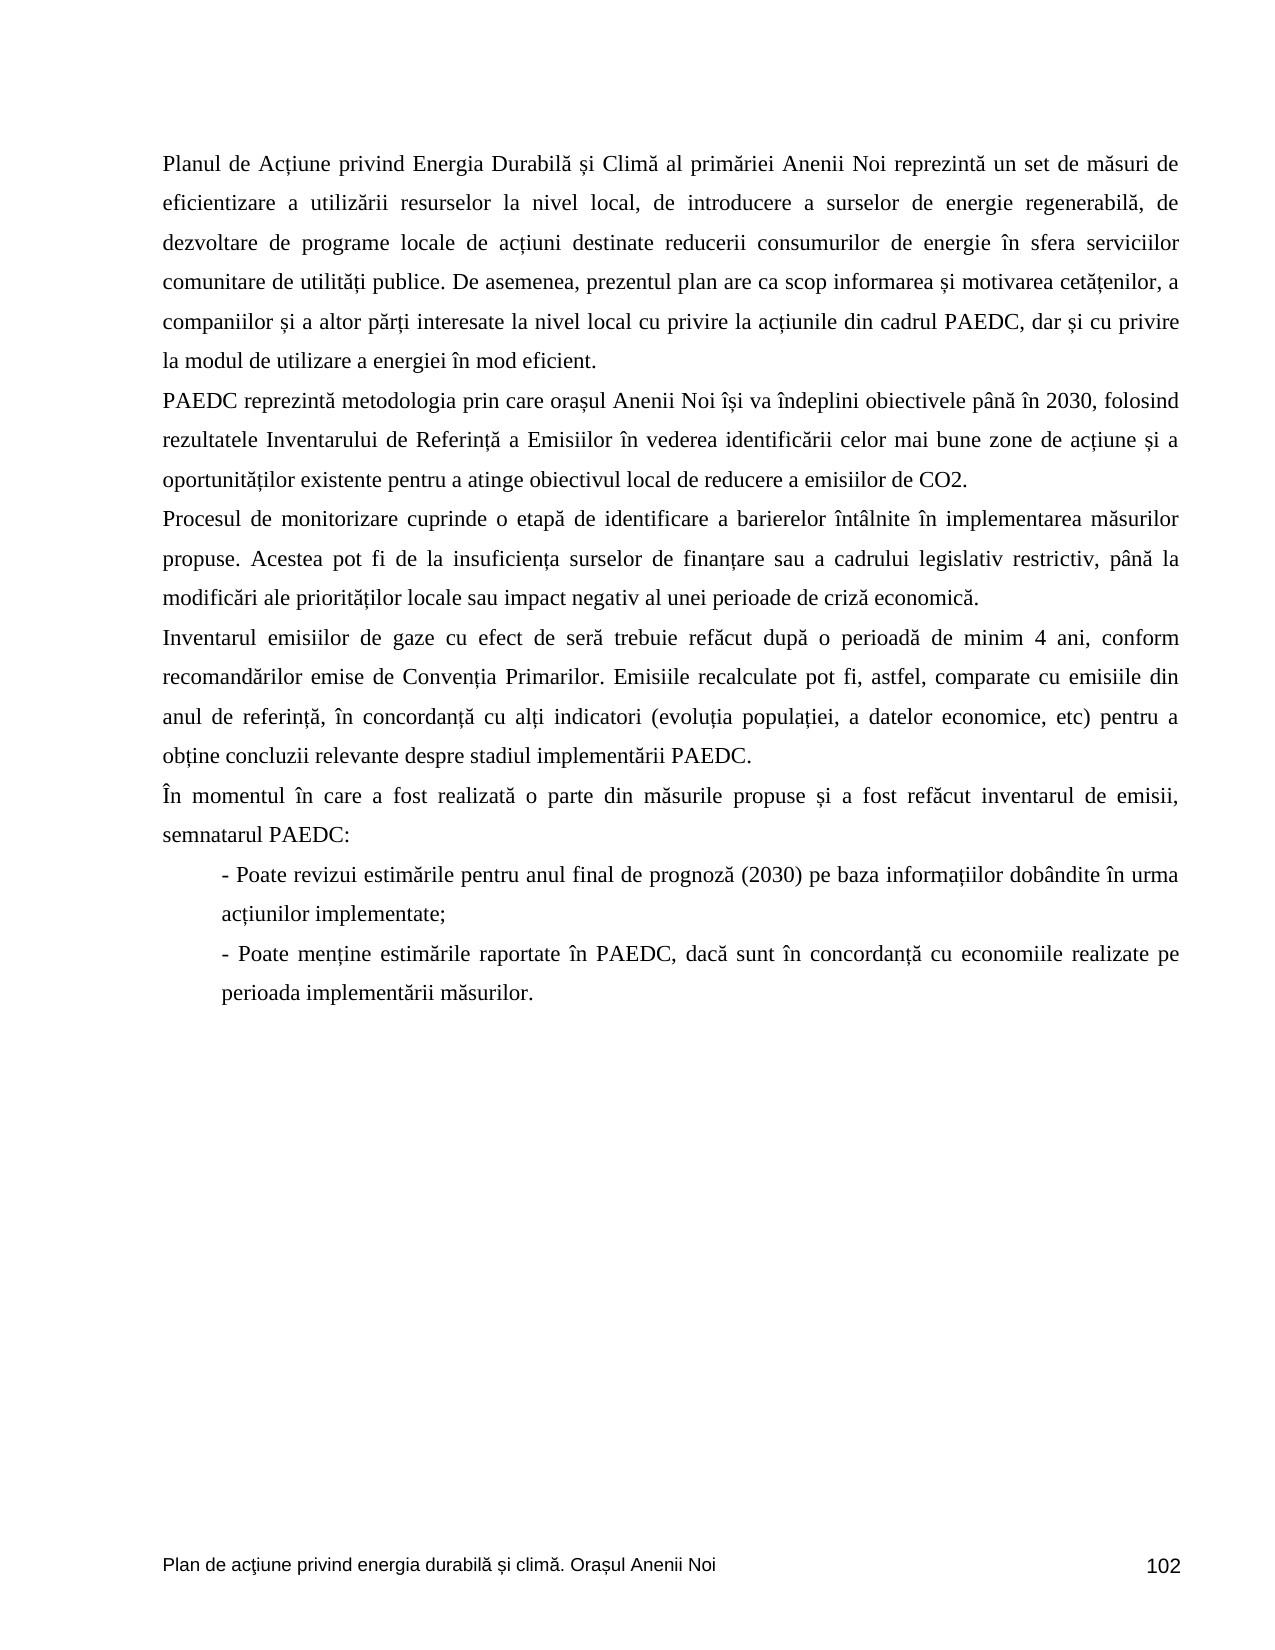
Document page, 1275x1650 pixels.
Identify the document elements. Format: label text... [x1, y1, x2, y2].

text În momentul în care a fost realizată o parte din măsurile propuse și a fost refăcut inventarul de emisii, semnatarul PAEDC: [162, 782, 1181, 847]
text Planul de Acțiune privind Energia Durabilă și Climă al primăriei Anenii Noi reprezintă un set de măsuri de eficientizare a utilizării resurselor la nivel local, de introducere a surselor de energie regenerabilă, de dezvoltare de programe locale de acțiuni destinate reducerii consumurilor de energie în sfera serviciilor comunitare de utilități publice. De asemenea, prezentul plan are ca scop informarea și motivarea cetățenilor, a companiilor și a altor părți interesate la nivel local cu privire la acțiunile din cadrul PAEDC, dar și cu privire la modul de utilizare a energiei în mod eficient. [162, 150, 1181, 374]
text PAEDC reprezintă metodologia prin care orașul Anenii Noi își va îndeplini obiectivele până în 2030, folosind rezultatele Inventarului de Referință a Emisiilor în vederea identificării celor mai bune zone de acțiune și a oportunităților existente pentru a atinge obiectivul local de reducere a emisiilor de CO2. [162, 387, 1181, 492]
text Procesul de monitorizare cuprinde o etapă de identificare a barierelor întâlnite în implementarea măsurilor propuse. Acestea pot fi de la insuficiența surselor de finanțare sau a cadrului legislativ restrictiv, până la modificări ale priorităților locale sau impact negativ al unei perioade de criză economică. [162, 505, 1181, 611]
text - Poate revizui estimările pentru anul final de prognoză (2030) pe baza informațiilor dobândite în urma acțiunilor implementate; [221, 861, 1181, 926]
text - Poate menține estimările raportate în PAEDC, dacă sunt în concordanță cu economiile realizate pe perioada implementării măsurilor. [221, 939, 1181, 1005]
text Inventarul emisiilor de gaze cu efect de seră trebuie refăcut după o perioadă de minim 4 ani, conform recomandărilor emise de Convenția Primarilor. Emisiile recalculate pot fi, astfel, comparate cu emisiile din anul de referință, în concordanță cu alți indicatori (evoluția populației, a datelor economice, etc) pentru a obține concluzii relevante despre stadiul implementării PAEDC. [162, 624, 1181, 768]
